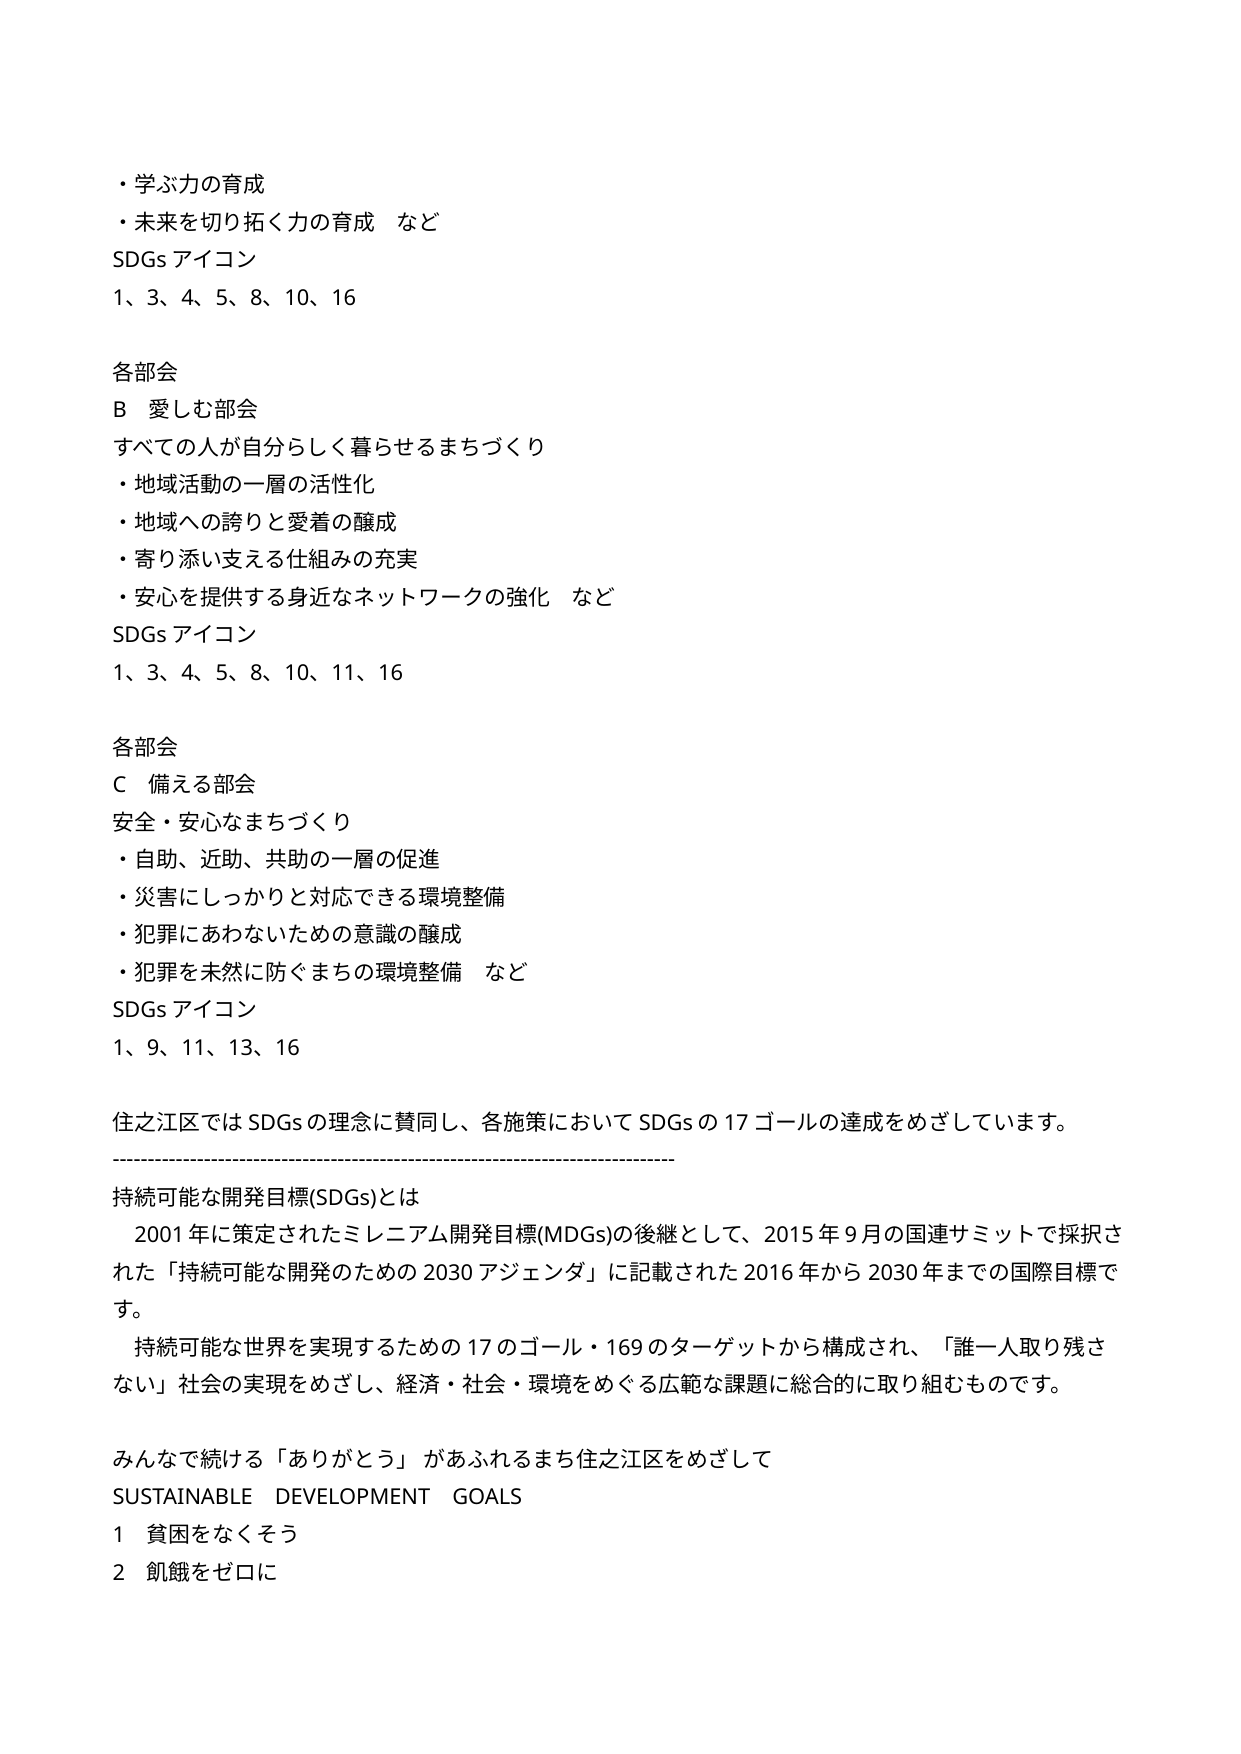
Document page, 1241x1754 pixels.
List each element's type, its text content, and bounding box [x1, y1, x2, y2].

text ・犯罪を未然に防ぐまちの環境整備 など [112, 952, 1128, 989]
text C 備える部会 [112, 764, 1128, 802]
text ・学ぶ力の育成 [112, 164, 1128, 202]
text B 愛しむ部会 [112, 389, 1128, 427]
text みんなで続ける「ありがとう」 があふれるまち住之江区をめざして [112, 1439, 1128, 1477]
text ・自助、近助、共助の一層の促進 [112, 839, 1128, 877]
text -------------------------------------------------------------------------------- [112, 1139, 1128, 1177]
text ・地域への誇りと愛着の醸成 [112, 502, 1128, 539]
text 1 貧困をなくそう [112, 1514, 1128, 1552]
text SDGsアイコン [112, 614, 1128, 652]
text ・地域活動の一層の活性化 [112, 464, 1128, 502]
text ・未来を切り拓く力の育成 など [112, 202, 1128, 239]
text 2 飢餓をゼロに [112, 1552, 1128, 1589]
text 1、9、11、13、16 [112, 1027, 1128, 1064]
text ・犯罪にあわないための意識の醸成 [112, 914, 1128, 952]
text 持続可能な開発目標(SDGs)とは [112, 1177, 1128, 1214]
text 住之江区ではSDGsの理念に賛同し、各施策においてSDGsの17ゴールの達成をめざしています。 [112, 1102, 1128, 1139]
text SDGsアイコン [112, 989, 1128, 1027]
text 2001年に策定されたミレニアム開発目標(MDGs)の後継として、2015年9月の国連サミットで採択された「持続可能な開発のための2030アジェンダ」に記載された2016年から2030年までの国際目標です。 [112, 1214, 1128, 1327]
text 持続可能な世界を実現するための17のゴール・169のターゲットから構成され、「誰一人取り残さない」社会の実現をめざし、経済・社会・環境をめぐる広範な課題に総合的に取り組むものです。 [112, 1327, 1128, 1402]
text 1、3、4、5、8、10、16 [112, 277, 1128, 314]
text 1、3、4、5、8、10、11、16 [112, 652, 1128, 689]
text ・安心を提供する身近なネットワークの強化 など [112, 577, 1128, 614]
text ・寄り添い支える仕組みの充実 [112, 539, 1128, 577]
text 各部会 [112, 352, 1128, 389]
text ・災害にしっかりと対応できる環境整備 [112, 877, 1128, 914]
text すべての人が自分らしく暮らせるまちづくり [112, 427, 1128, 464]
text SUSTAINABLE DEVELOPMENT GOALS [112, 1477, 1128, 1514]
text 安全・安心なまちづくり [112, 802, 1128, 839]
text 各部会 [112, 727, 1128, 764]
text SDGsアイコン [112, 239, 1128, 277]
